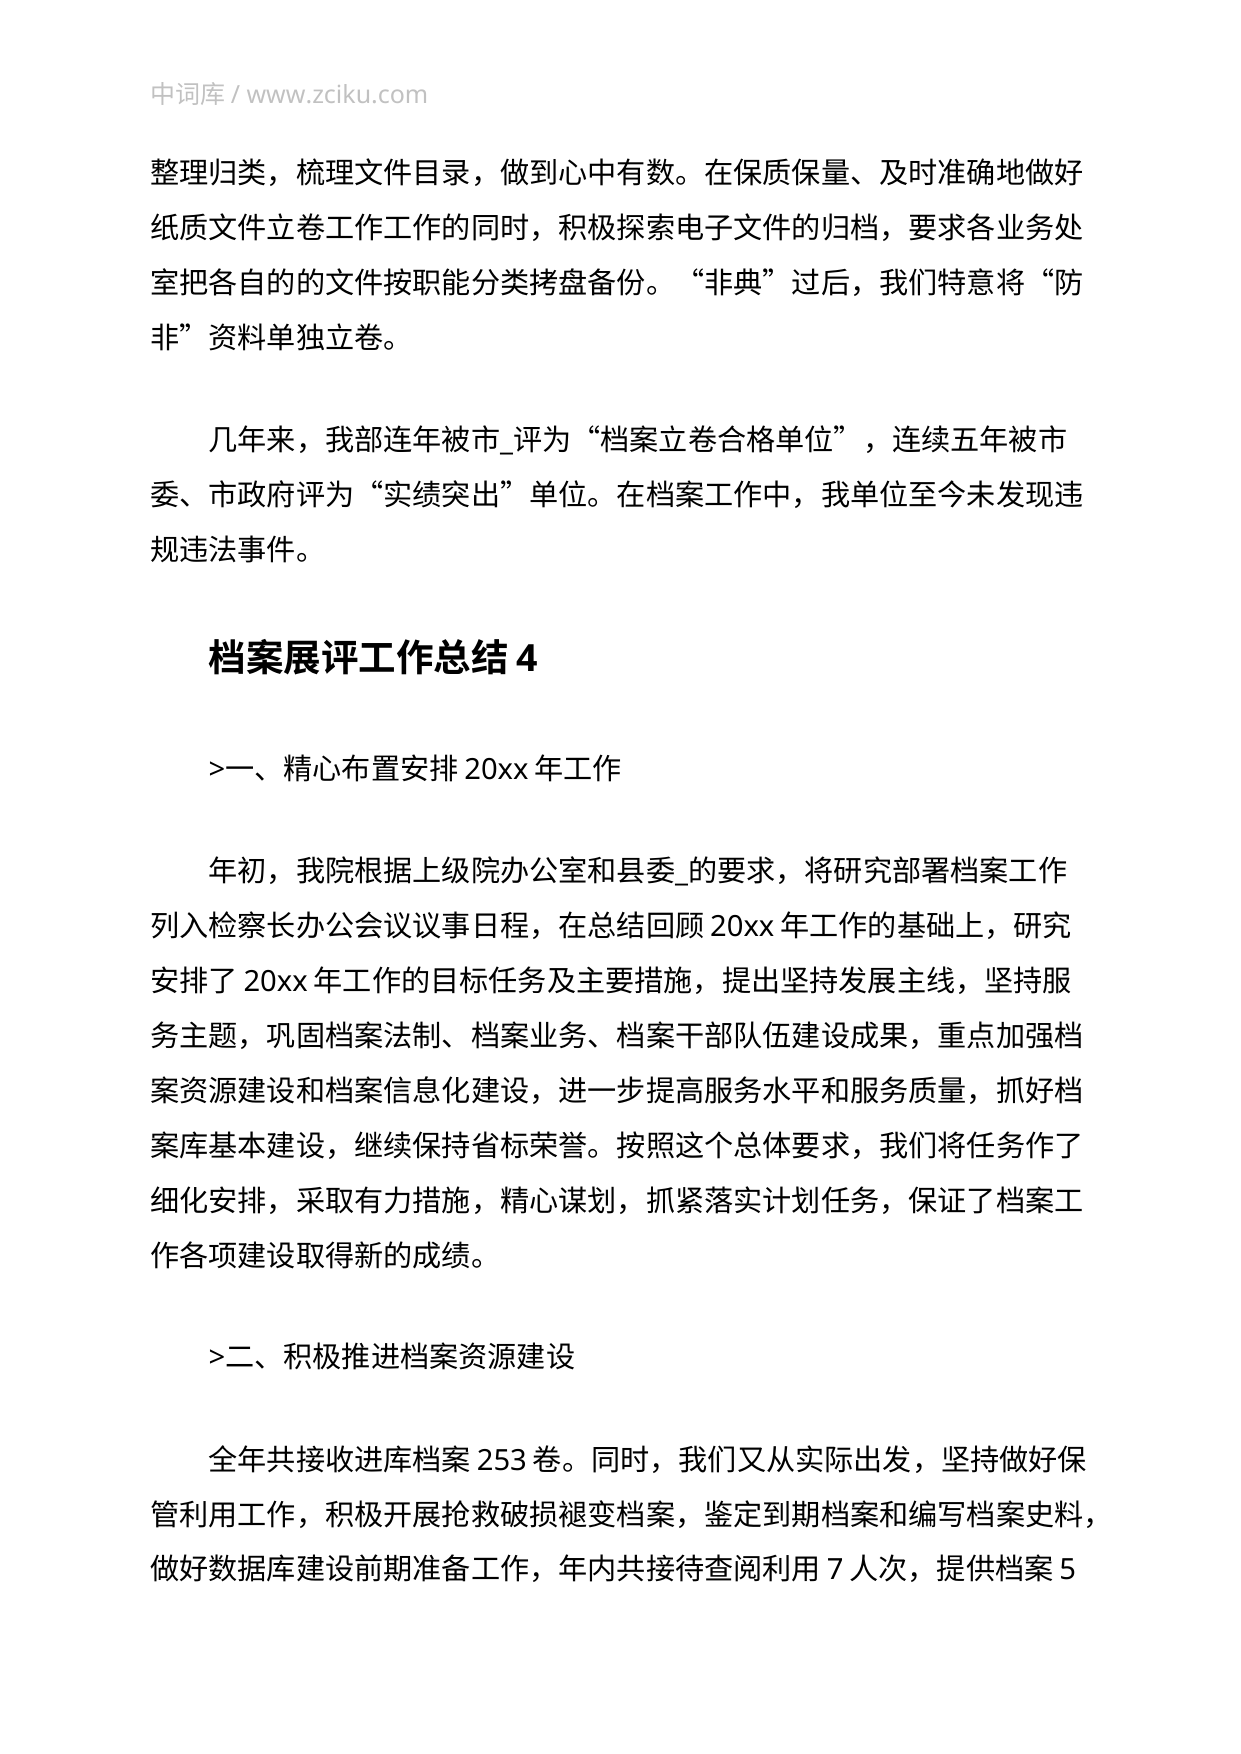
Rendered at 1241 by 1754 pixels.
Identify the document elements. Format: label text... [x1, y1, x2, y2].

text 几年来，我部连年被市_评为“档案立卷合格单位”，连续五年被市委、市政府评为“实绩突出”单位。在档案工作中，我单位至今未发现违规违法事件。 [150, 416, 1090, 569]
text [150, 150, 1090, 357]
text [150, 1436, 1090, 1588]
text 档案展评工作总结4 [150, 628, 1090, 683]
text >一、精心布置安排20xx年工作 [150, 746, 1090, 788]
text 年初，我院根据上级院办公室和县委_的要求，将研究部署档案工作列入检察长办公会议议事日程，在总结回顾20xx年工作的基础上，研究安排了20xx年工作的目标任务及主要措施，提出坚持发展主线，坚持服务主题，巩固档案法制、档案业务、档案干部队伍建设成果，重点加强档案资源建设和档案信息化建设，进一步提高服务水平和服务质量，抓好档案库基本建设，继续保持省标荣誉。按照这个总体要求，我们将任务作了细化安排，采取有力措施，精心谋划，抓紧落实计划任务，保证了档案工作各项建设取得新的成绩。 [150, 848, 1090, 1274]
text >二、积极推进档案资源建设 [150, 1334, 1090, 1376]
